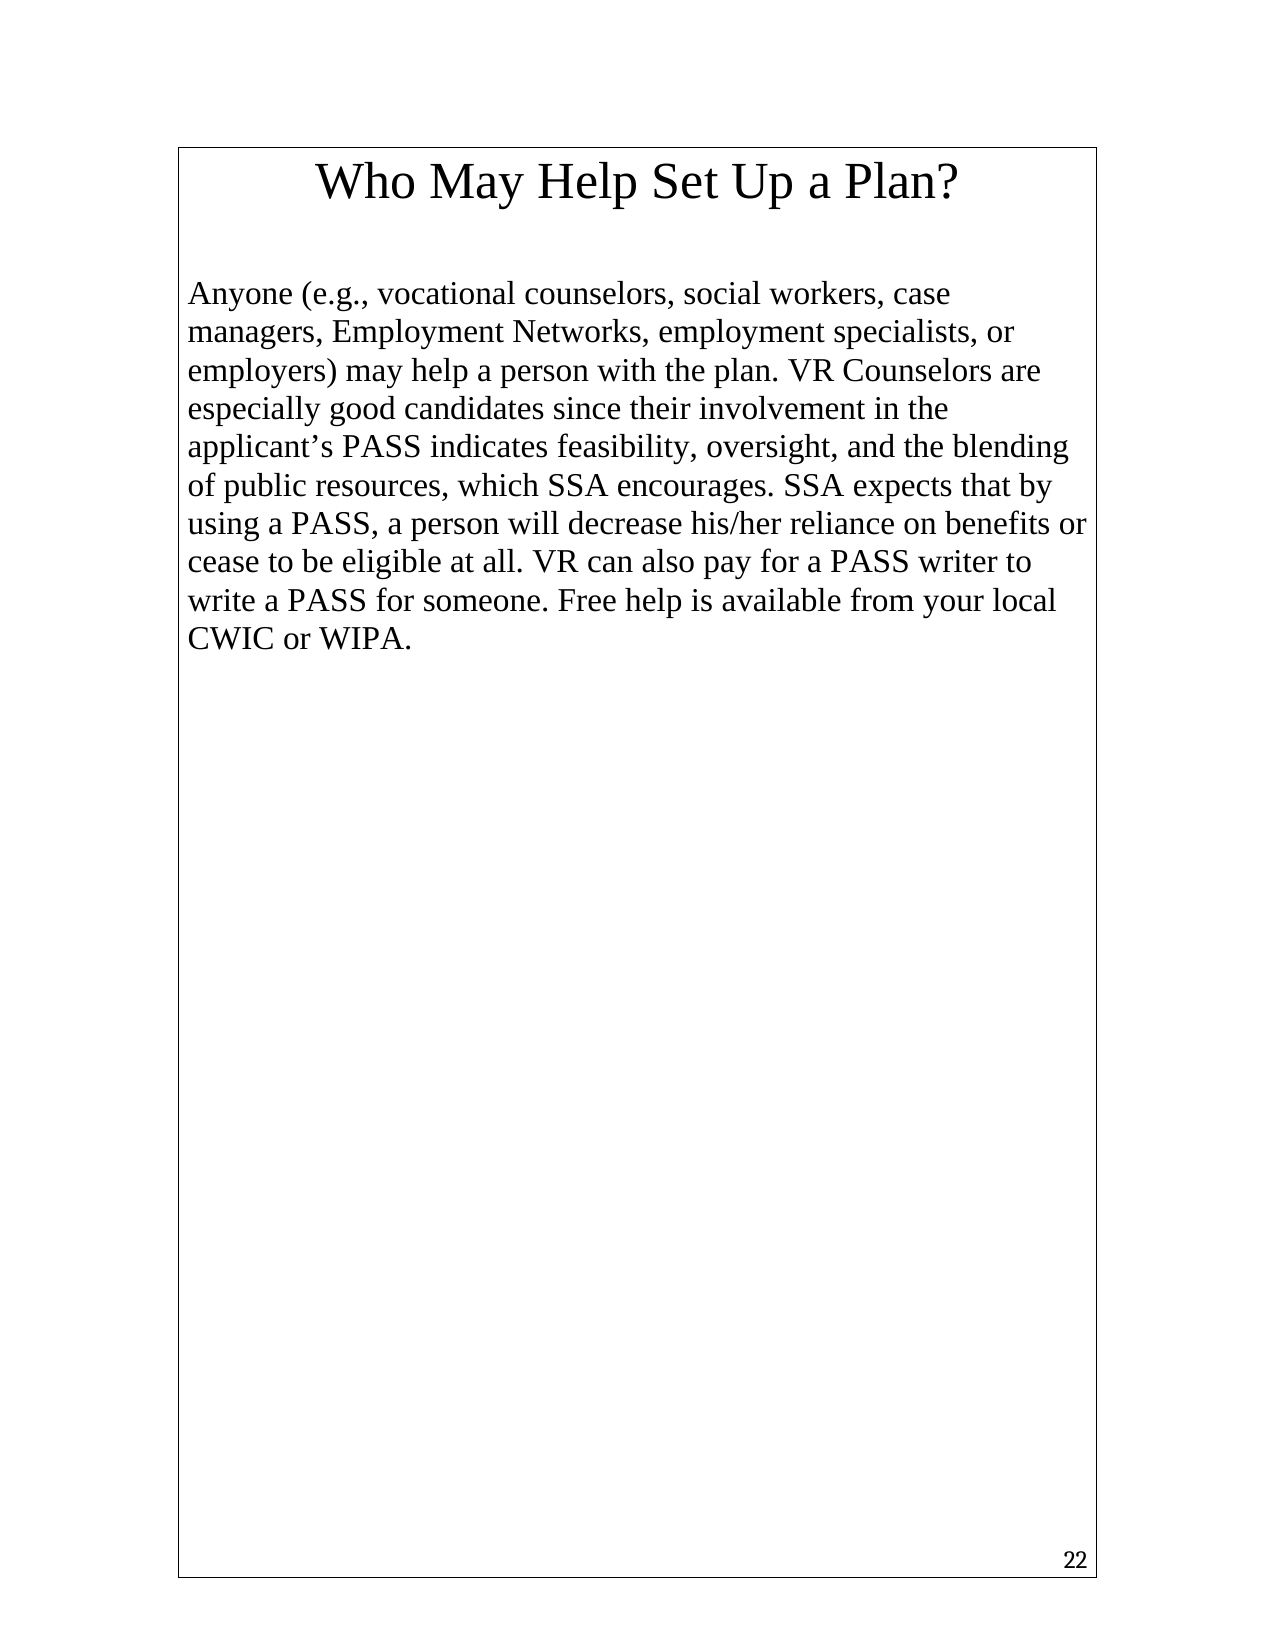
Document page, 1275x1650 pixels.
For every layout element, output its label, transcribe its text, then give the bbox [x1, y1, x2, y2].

text Anyone (e.g., vocational counselors, social workers, case managers, Employment Networks, employment specialists, or employers) may help a person with the plan. VR Counselors are especially good candidates since their involvement in the applicant’s PASS indicates feasibility, oversight, and the blending of public resources, which SSA encourages. SSA expects that by using a PASS, a person will decrease his/her reliance on benefits or cease to be eligible at all. VR can also pay for a PASS writer to write a PASS for someone. Free help is available from your local CWIC or WIPA. [187, 273, 1087, 657]
text Who May Help Set Up a Plan? [187, 150, 1087, 210]
